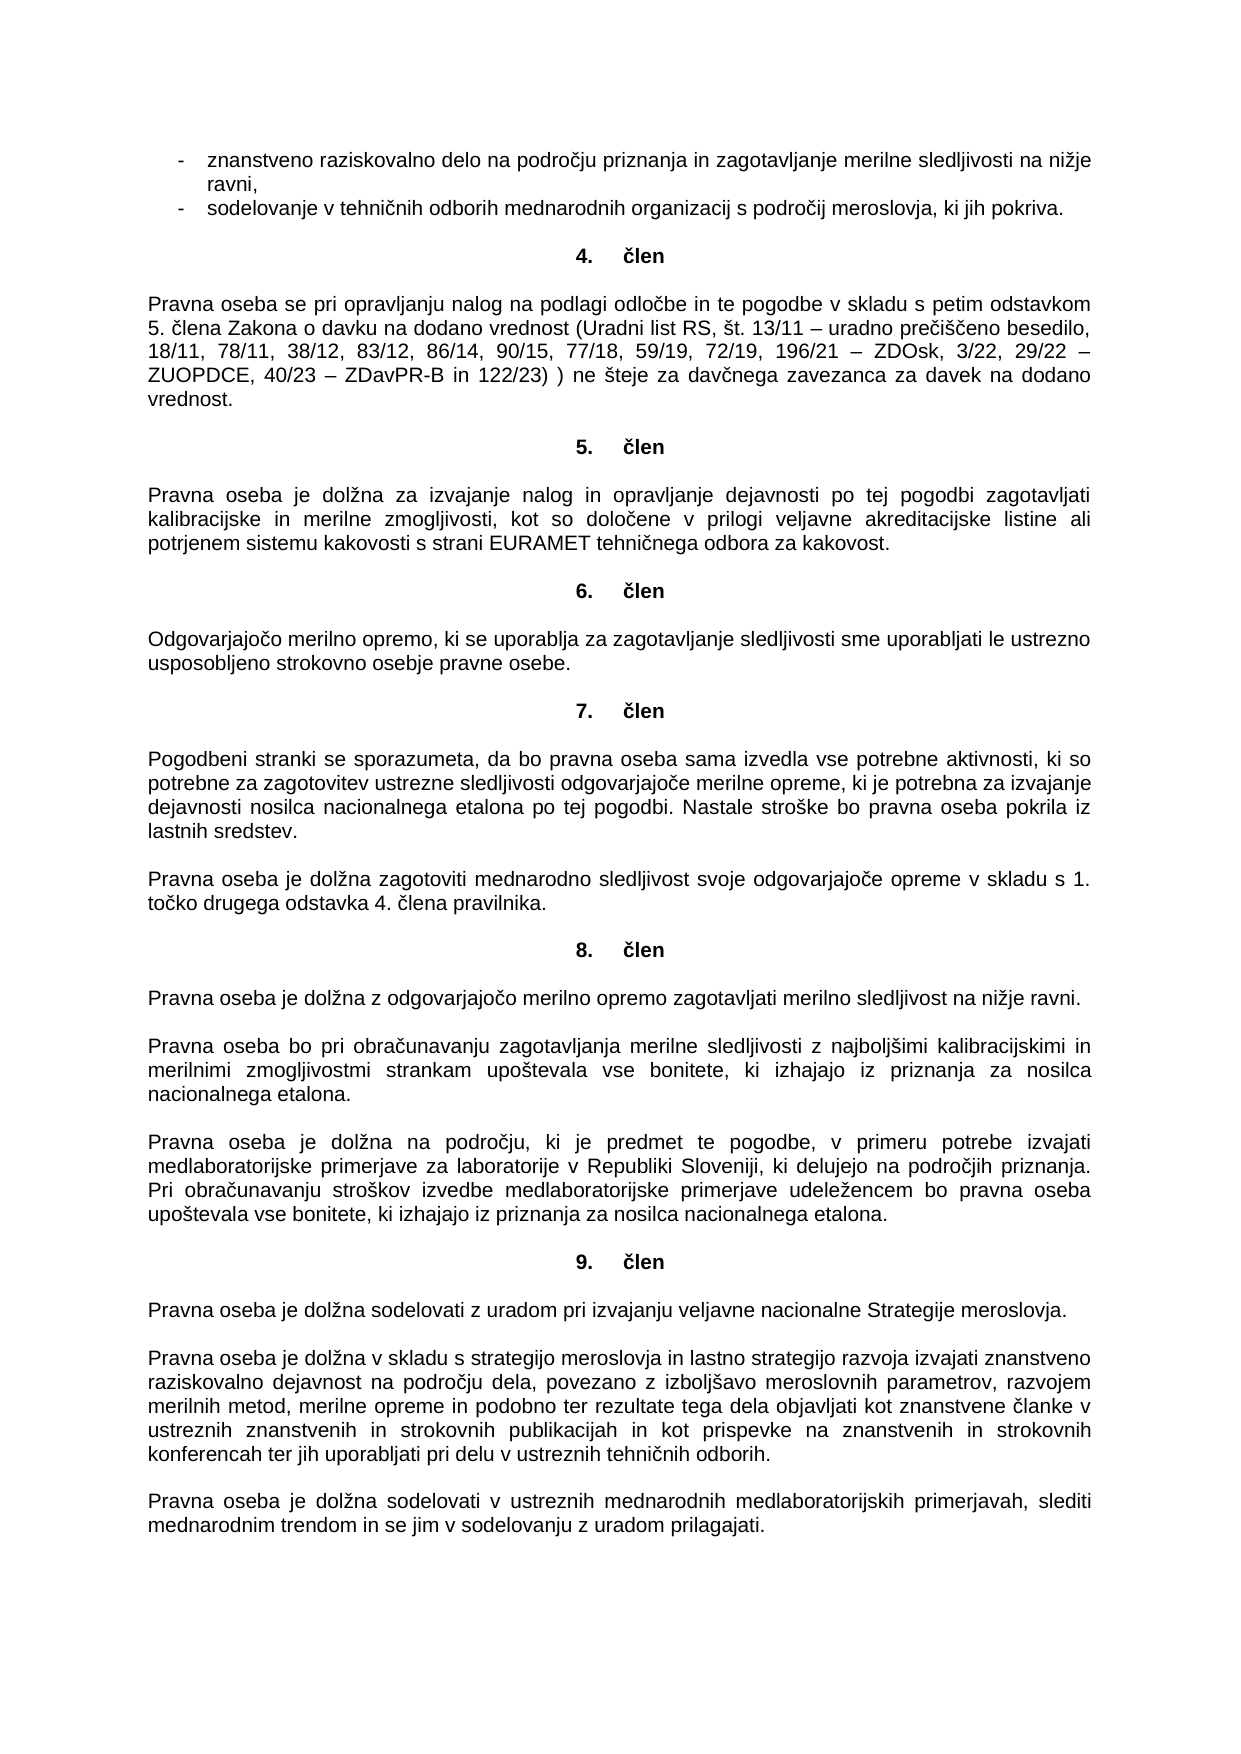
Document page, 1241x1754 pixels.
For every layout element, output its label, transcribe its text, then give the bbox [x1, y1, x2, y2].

text Pravna oseba je dolžna na področju, ki je predmet te pogodbe, v primeru potrebe izvajati medlaboratorijske primerjave za laboratorije v Republiki Sloveniji, ki delujejo na področjih priznanja. Pri obračunavanju stroškov izvedbe medlaboratorijske primerjave udeležencem bo pravna oseba upoštevala vse bonitete, ki izhajajo iz priznanja za nosilca nacionalnega etalona. [148, 1130, 1092, 1226]
text Pravna oseba je dolžna za izvajanje nalog in opravljanje dejavnosti po tej pogodbi zagotavljati kalibracijske in merilne zmogljivosti, kot so določene v prilogi veljavne akreditacijske listine ali potrjenem sistemu kakovosti s strani EURAMET tehničnega odbora za kakovost. [148, 483, 1092, 555]
list člen [148, 435, 1092, 459]
list sodelovanje v tehničnih odborih mednarodnih organizacij s področij meroslovja, ki jih pokriva. [177, 196, 1092, 219]
list člen [148, 938, 1092, 962]
text Pogodbeni stranki se sporazumeta, da bo pravna oseba sama izvedla vse potrebne aktivnosti, ki so potrebne za zagotovitev ustrezne sledljivosti odgovarjajoče merilne opreme, ki je potrebna za izvajanje dejavnosti nosilca nacionalnega etalona po tej pogodbi. Nastale stroške bo pravna oseba pokrila iz lastnih sredstev. [148, 747, 1092, 842]
list člen [148, 1250, 1092, 1274]
text Pravna oseba je dolžna v skladu s strategijo meroslovja in lastno strategijo razvoja izvajati znanstveno raziskovalno dejavnost na področju dela, povezano z izboljšavo meroslovnih parametrov, razvojem merilnih metod, merilne opreme in podobno ter rezultate tega dela objavljati kot znanstvene članke v ustreznih znanstvenih in strokovnih publikacijah in kot prispevke na znanstvenih in strokovnih konferencah ter jih uporabljati pri delu v ustreznih tehničnih odborih. [148, 1346, 1092, 1465]
list člen [148, 579, 1092, 603]
text Pravna oseba se pri opravljanju nalog na podlagi odločbe in te pogodbe v skladu s petim odstavkom 5. člena Zakona o davku na dodano vrednost (Uradni list RS, št. 13/11 – uradno prečiščeno besedilo, 18/11, 78/11, 38/12, 83/12, 86/14, 90/15, 77/18, 59/19, 72/19, 196/21 – ZDOsk, 3/22, 29/22 – ZUOPDCE, 40/23 – ZDavPR-B in 122/23) ) ne šteje za davčnega zavezanca za davek na dodano vrednost. [148, 291, 1092, 411]
list člen [148, 243, 1092, 267]
text Pravna oseba je dolžna sodelovati v ustreznih mednarodnih medlaboratorijskih primerjavah, slediti mednarodnim trendom in se jim v sodelovanju z uradom prilagajati. [148, 1489, 1092, 1537]
text Pravna oseba je dolžna z odgovarjajočo merilno opremo zagotavljati merilno sledljivost na nižje ravni. [148, 986, 1092, 1010]
text Pravna oseba bo pri obračunavanju zagotavljanja merilne sledljivosti z najboljšimi kalibracijskimi in merilnimi zmogljivostmi strankam upoštevala vse bonitete, ki izhajajo iz priznanja za nosilca nacionalnega etalona. [148, 1034, 1092, 1106]
text Odgovarjajočo merilno opremo, ki se uporablja za zagotavljanje sledljivosti sme uporabljati le ustrezno usposobljeno strokovno osebje pravne osebe. [148, 627, 1092, 675]
text Pravna oseba je dolžna sodelovati z uradom pri izvajanju veljavne nacionalne Strategije meroslovja. [148, 1298, 1092, 1322]
list znanstveno raziskovalno delo na področju priznanja in zagotavljanje merilne sledljivosti na nižje ravni, [177, 148, 1092, 196]
list člen [148, 699, 1092, 723]
text Pravna oseba je dolžna zagotoviti mednarodno sledljivost svoje odgovarjajoče opreme v skladu s 1. točko drugega odstavka 4. člena pravilnika. [148, 866, 1092, 914]
